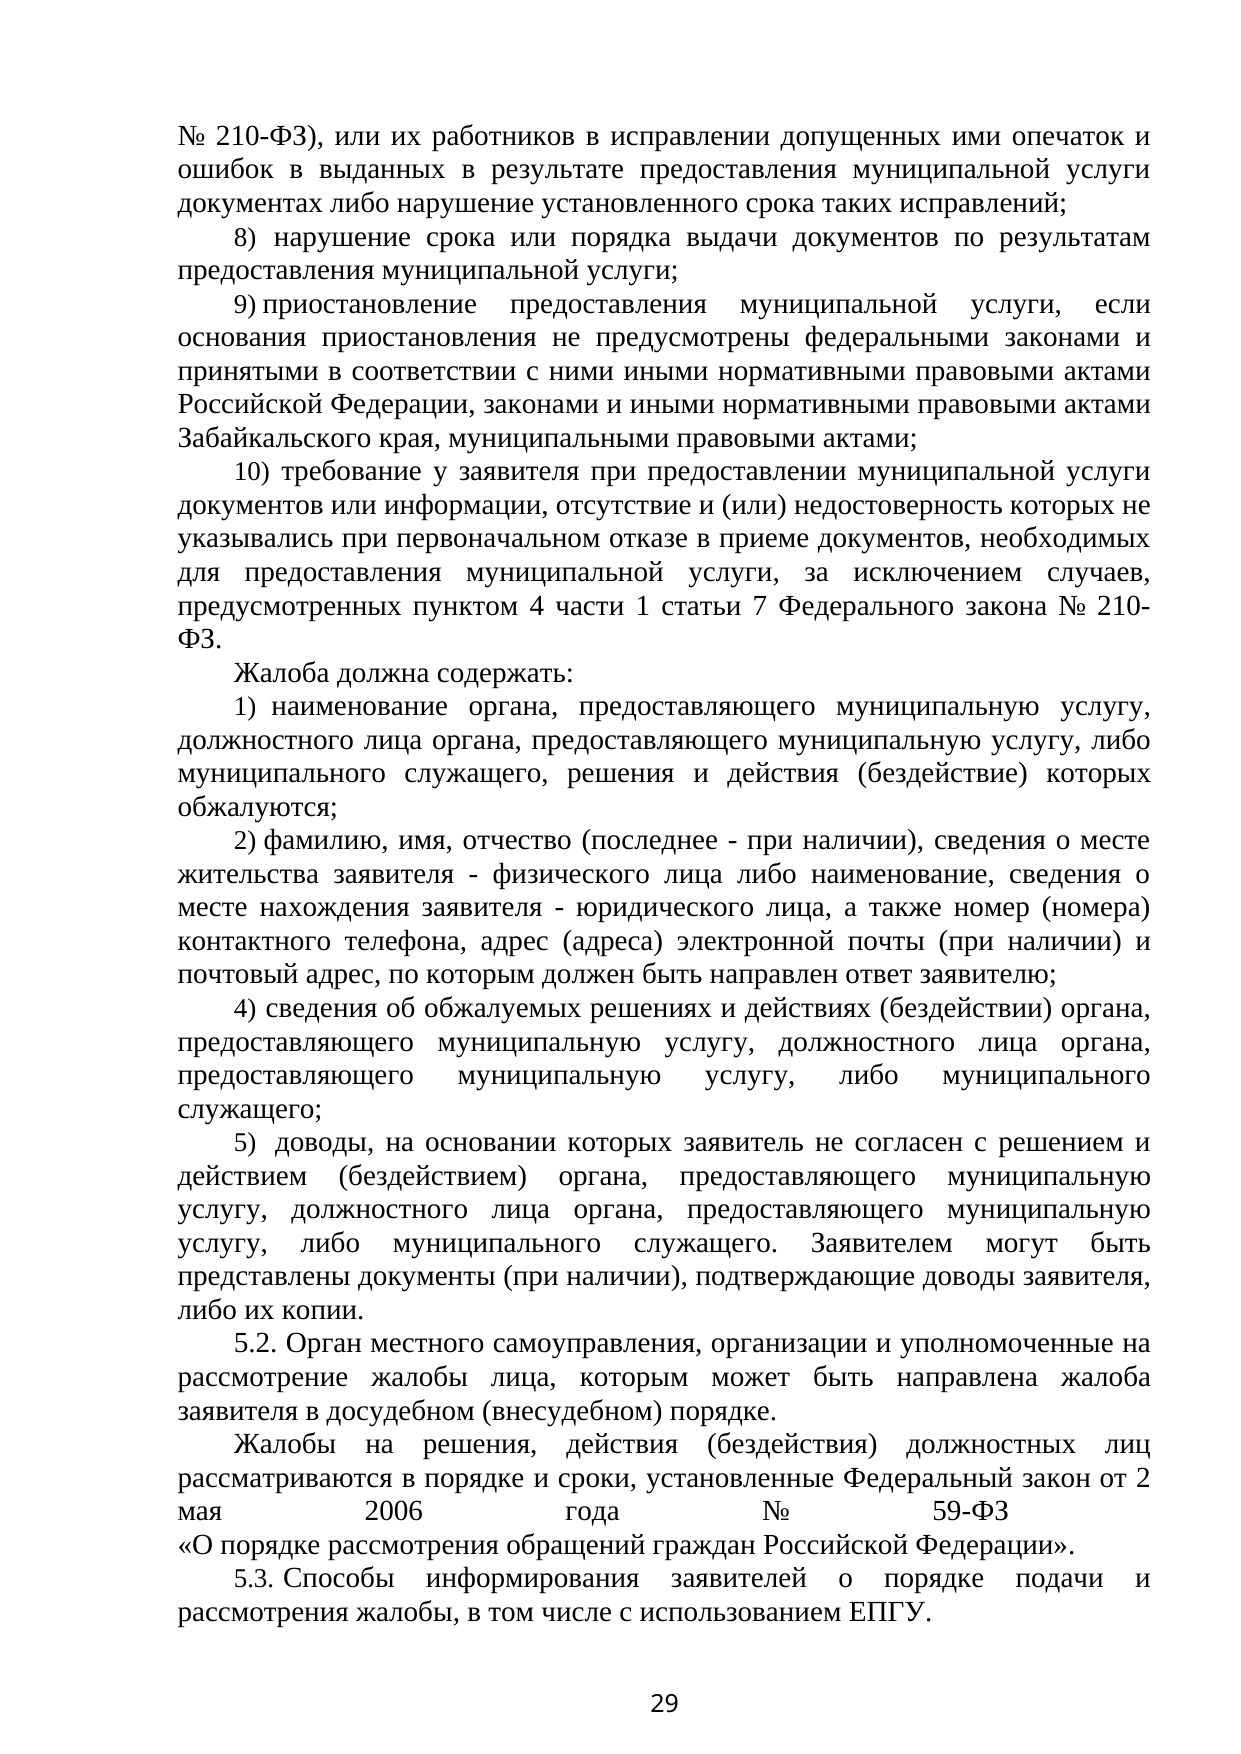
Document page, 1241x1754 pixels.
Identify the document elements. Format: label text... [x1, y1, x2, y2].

text Жалобы на решения, действия (бездействия) должностных лиц рассматриваются в порядке и сроки, установленные Федеральный закон от 2 мая 2006 года № 59-ФЗ «О порядке рассмотрения обращений граждан Российской Федерации». [177, 1426, 1152, 1560]
list приостановление предоставления муниципальной услуги, если основания приостановления не предусмотрены федеральными законами и принятыми в соответствии с ними иными нормативными правовыми актами Российской Федерации, законами и иными нормативными правовыми актами Забайкальского края, муниципальными правовыми актами; [177, 286, 1152, 453]
list требование у заявителя при предоставлении муниципальной услуги документов или информации, отсутствие и (или) недостоверность которых не указывались при первоначальном отказе в приеме документов, необходимых для предоставления муниципальной услуги, за исключением случаев, предусмотренных пунктом 4 части 1 статьи 7 Федерального закона № 210- ФЗ. [177, 453, 1152, 655]
text Жалоба должна содержать: [177, 655, 1152, 688]
list сведения об обжалуемых решениях и действиях (бездействии) органа, предоставляющего муниципальную услугу, должностного лица органа, предоставляющего муниципальную услугу, либо муниципального служащего; [177, 990, 1152, 1124]
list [177, 118, 1152, 219]
list наименование органа, предоставляющего муниципальную услугу, должностного лица органа, предоставляющего муниципальную услугу, либо муниципального служащего, решения и действия (бездействие) которых обжалуются; [177, 688, 1152, 822]
list нарушение срока или порядка выдачи документов по результатам предоставления муниципальной услуги; [177, 219, 1152, 286]
list Способы информирования заявителей о порядке подачи и рассмотрения жалобы, в том числе с использованием ЕПГУ. [177, 1560, 1152, 1627]
list доводы, на основании которых заявитель не согласен с решением и действием (бездействием) органа, предоставляющего муниципальную услугу, должностного лица органа, предоставляющего муниципальную услугу, либо муниципального служащего. Заявителем могут быть представлены документы (при наличии), подтверждающие доводы заявителя, либо их копии. [177, 1124, 1152, 1326]
text 5.2. Орган местного самоуправления, организации и уполномоченные на рассмотрение жалобы лица, которым может быть направлена жалоба заявителя в досудебном (внесудебном) порядке. [177, 1326, 1152, 1426]
list фамилию, имя, отчество (последнее - при наличии), сведения о месте жительства заявителя - физического лица либо наименование, сведения о месте нахождения заявителя - юридического лица, а также номер (номера) контактного телефона, адрес (адреса) электронной почты (при наличии) и почтовый адрес, по которым должен быть направлен ответ заявителю; [177, 822, 1152, 990]
